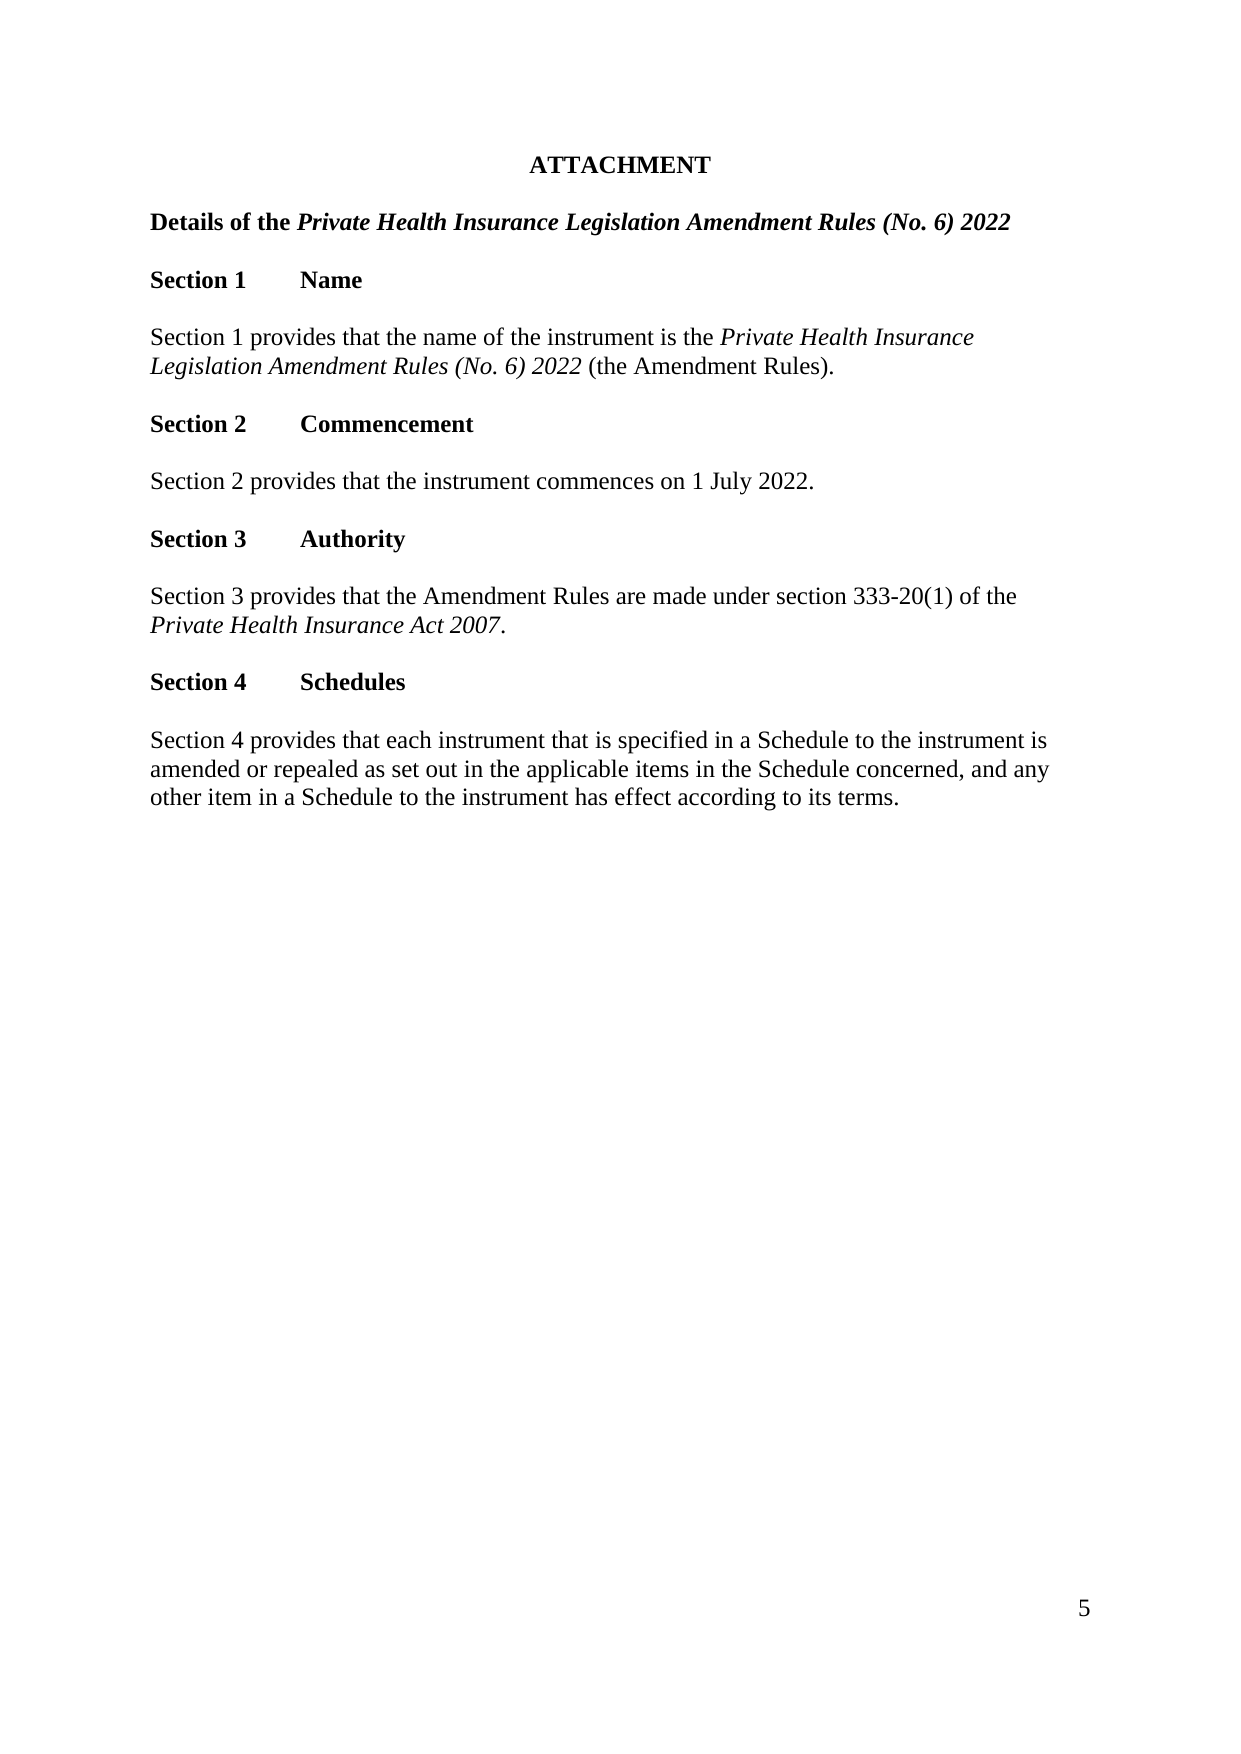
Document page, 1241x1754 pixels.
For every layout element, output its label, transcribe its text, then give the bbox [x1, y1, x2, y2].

subtitle Details of the Private Health Insurance Legislation Amendment Rules (No. 6) 2022 [150, 207, 1090, 236]
text Section 4 Schedules [150, 667, 1090, 696]
text Section 1 Name [150, 265, 1090, 294]
text ATTACHMENT [150, 150, 1090, 179]
text Section 3 provides that the Amendment Rules are made under section 333-20(1) of the Private Health Insurance Act 2007. [150, 581, 1090, 639]
text Section 2 Commencement [150, 409, 1090, 437]
text Section 3 Authority [150, 524, 1090, 552]
text Section 4 provides that each instrument that is specified in a Schedule to the instrument is amended or repealed as set out in the applicable items in the Schedule concerned, and any other item in a Schedule to the instrument has effect according to its terms. [150, 725, 1090, 811]
text Section 2 provides that the instrument commences on 1 July 2022. [150, 466, 1090, 495]
text Section 1 provides that the name of the instrument is the Private Health Insurance Legislation Amendment Rules (No. 6) 2022 (the Amendment Rules). [150, 322, 1090, 380]
